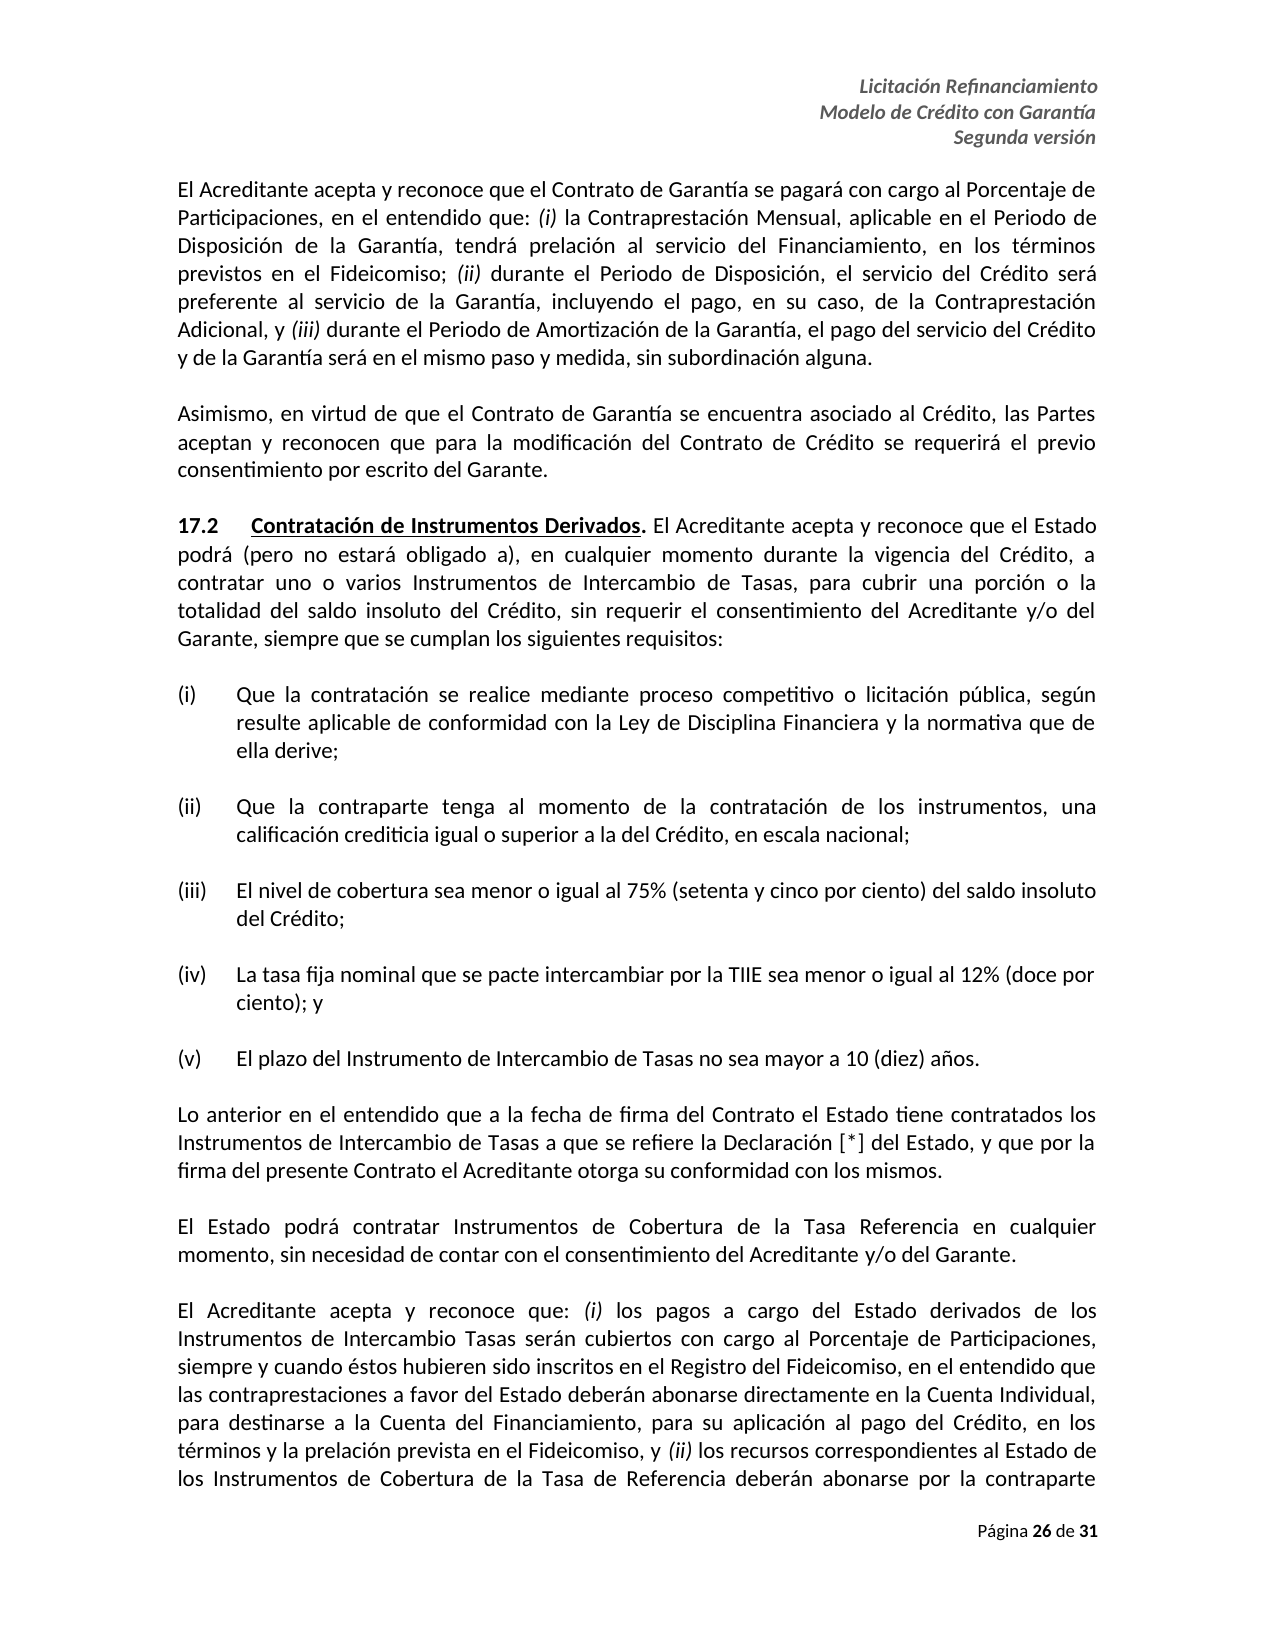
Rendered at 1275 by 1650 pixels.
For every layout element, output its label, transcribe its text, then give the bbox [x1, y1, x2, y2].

text 17.2 Contratación de Instrumentos Derivados. El Acreditante acepta y reconoce que el Estado podrá (pero no estará obligado a), en cualquier momento durante la vigencia del Crédito, a contratar uno o varios Instrumentos de Intercambio de Tasas, para cubrir una porción o la totalidad del saldo insoluto del Crédito, sin requerir el consentimiento del Acreditante y/o del Garante, siempre que se cumplan los siguientes requisitos: [177, 512, 1098, 652]
text Asimismo, en virtud de que el Contrato de Garantía se encuentra asociado al Crédito, las Partes aceptan y reconocen que para la modificación del Contrato de Crédito se requerirá el previo consentimiento por escrito del Garante. [177, 399, 1098, 484]
list Que la contraparte tenga al momento de la contratación de los instrumentos, una calificación crediticia igual o superior a la del Crédito, en escala nacional; [177, 792, 1098, 848]
list El plazo del Instrumento de Intercambio de Tasas no sea mayor a 10 (diez) años. [177, 1044, 1098, 1072]
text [177, 1296, 1098, 1492]
list Que la contratación se realice mediante proceso competitivo o licitación pública, según resulte aplicable de conformidad con la Ley de Disciplina Financiera y la normativa que de ella derive; [177, 680, 1098, 764]
list La tasa fija nominal que se pacte intercambiar por la TIIE sea menor o igual al 12% (doce por ciento); y [177, 960, 1098, 1016]
text El Acreditante acepta y reconoce que el Contrato de Garantía se pagará con cargo al Porcentaje de Participaciones, en el entendido que: (i) la Contraprestación Mensual, aplicable en el Periodo de Disposición de la Garantía, tendrá prelación al servicio del Financiamiento, en los términos previstos en el Fideicomiso; (ii) durante el Periodo de Disposición, el servicio del Crédito será preferente al servicio de la Garantía, incluyendo el pago, en su caso, de la Contraprestación Adicional, y (iii) durante el Periodo de Amortización de la Garantía, el pago del servicio del Crédito y de la Garantía será en el mismo paso y medida, sin subordinación alguna. [177, 175, 1098, 372]
list El nivel de cobertura sea menor o igual al 75% (setenta y cinco por ciento) del saldo insoluto del Crédito; [177, 876, 1098, 932]
text El Estado podrá contratar Instrumentos de Cobertura de la Tasa Referencia en cualquier momento, sin necesidad de contar con el consentimiento del Acreditante y/o del Garante. [177, 1212, 1098, 1268]
text Lo anterior en el entendido que a la fecha de firma del Contrato el Estado tiene contratados los Instrumentos de Intercambio de Tasas a que se refiere la Declaración [*] del Estado, y que por la firma del presente Contrato el Acreditante otorga su conformidad con los mismos. [177, 1100, 1098, 1184]
